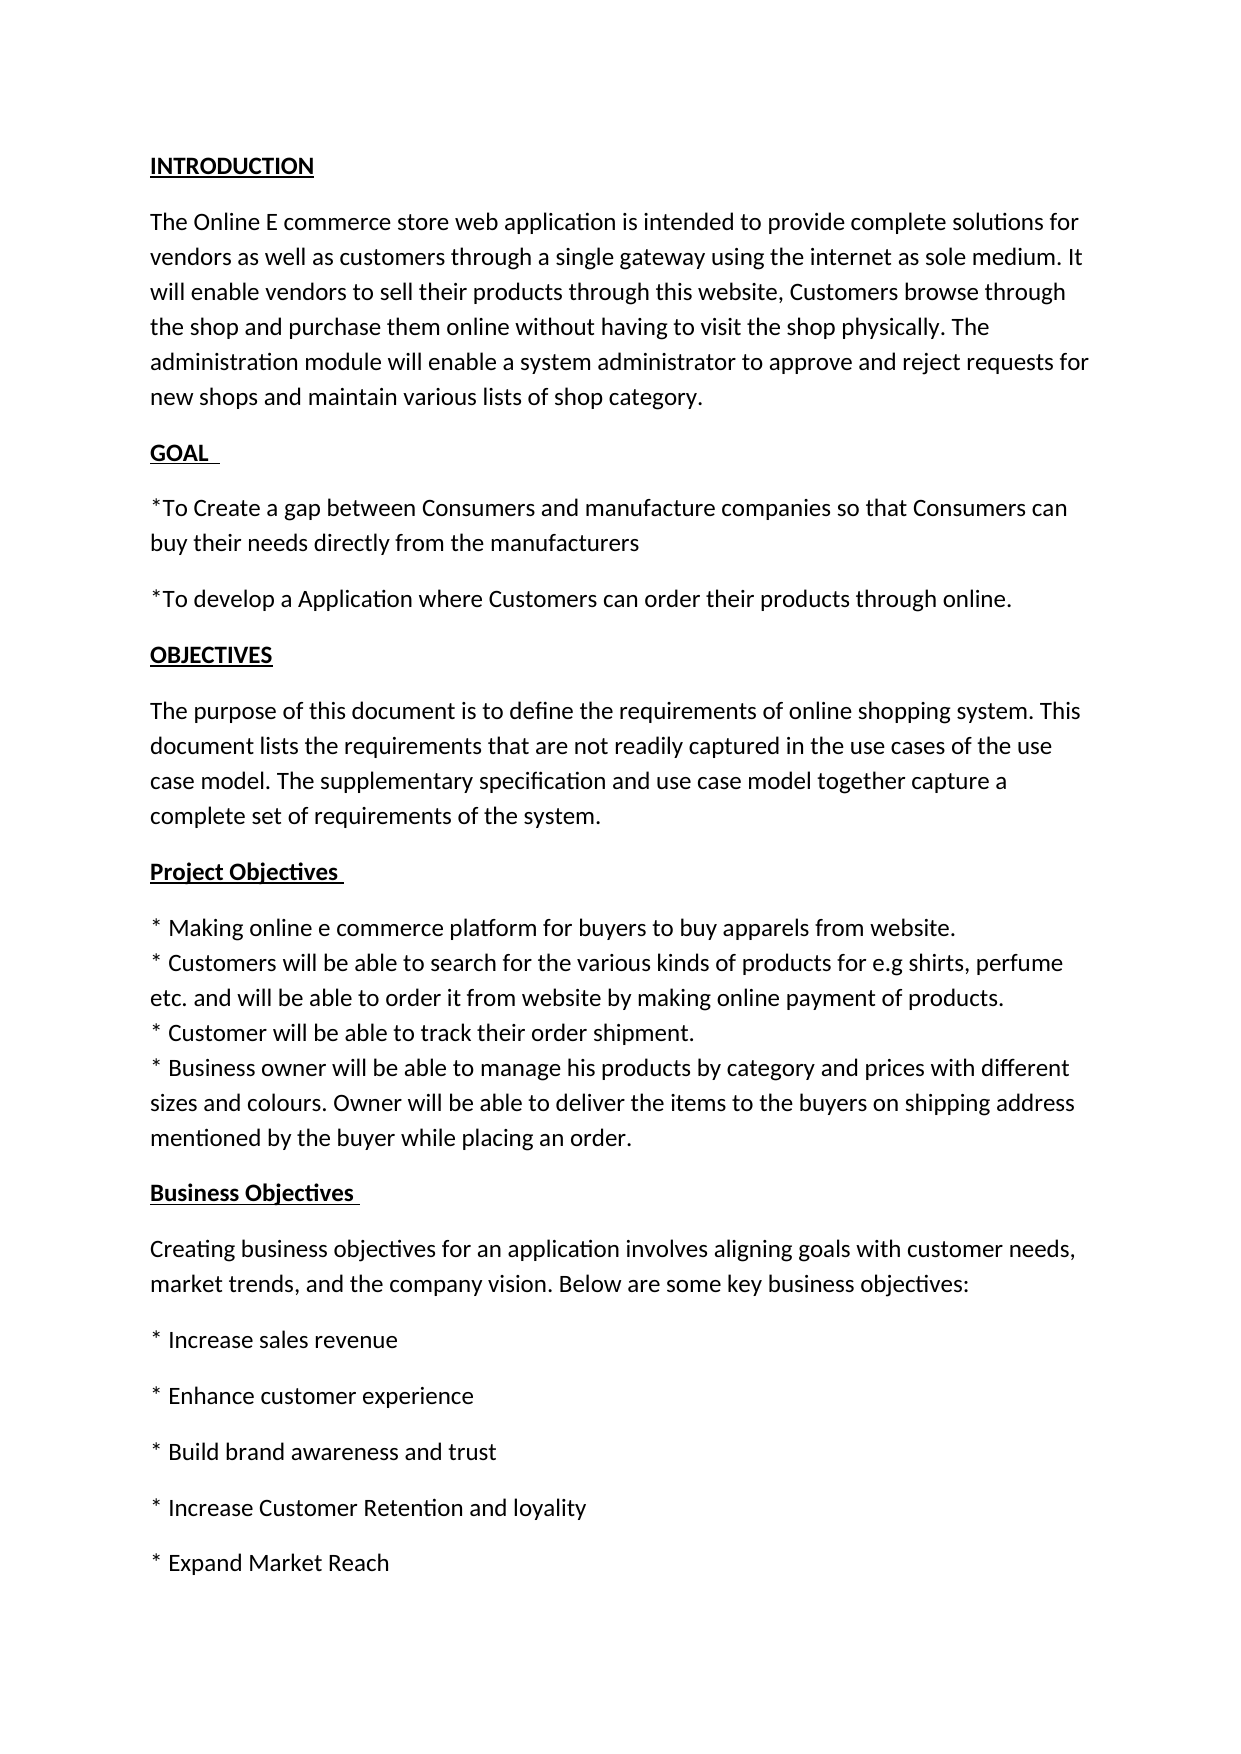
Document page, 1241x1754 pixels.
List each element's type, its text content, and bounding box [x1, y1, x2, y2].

text * Enhance customer experience [150, 1380, 1090, 1411]
text Creating business objectives for an application involves aligning goals with customer needs, market trends, and the company vision. Below are some key business objectives: [150, 1233, 1090, 1299]
text * Increase sales revenue [150, 1324, 1090, 1355]
text * Build brand awareness and trust [150, 1436, 1090, 1466]
text *To Create a gap between Consumers and manufacture companies so that Consumers can buy their needs directly from the manufacturers [150, 492, 1090, 558]
text * Increase Customer Retention and loyality [150, 1492, 1090, 1522]
text * Expand Market Reach [150, 1547, 1090, 1578]
text INTRODUCTION [150, 150, 1090, 181]
text The purpose of this document is to define the requirements of online shopping system. This document lists the requirements that are not readily captured in the use cases of the use case model. The supplementary specification and use case model together capture a complete set of requirements of the system. [150, 695, 1090, 831]
text * Making online e commerce platform for buyers to buy apparels from website. * Customers will be able to search for the various kinds of products for e.g shirts, perfume etc. and will be able to order it from website by making online payment of products. * Customer will be able to track their order shipment. * Business owner will be able to manage his products by category and prices with different sizes and colours. Owner will be able to deliver the items to the buyers on shipping address mentioned by the buyer while placing an order. [150, 912, 1090, 1152]
text Business Objectives [150, 1177, 1090, 1208]
text The Online E commerce store web application is intended to provide complete solutions for vendors as well as customers through a single gateway using the internet as sole medium. It will enable vendors to sell their products through this website, Customers browse through the shop and purchase them online without having to visit the shop physically. The administration module will enable a system administrator to approve and reject requests for new shops and maintain various lists of shop category. [150, 206, 1090, 411]
text *To develop a Application where Customers can order their products through online. [150, 583, 1090, 614]
text Project Objectives [150, 856, 1090, 886]
text OBJECTIVES [150, 639, 1090, 670]
text GOAL [150, 437, 1090, 467]
